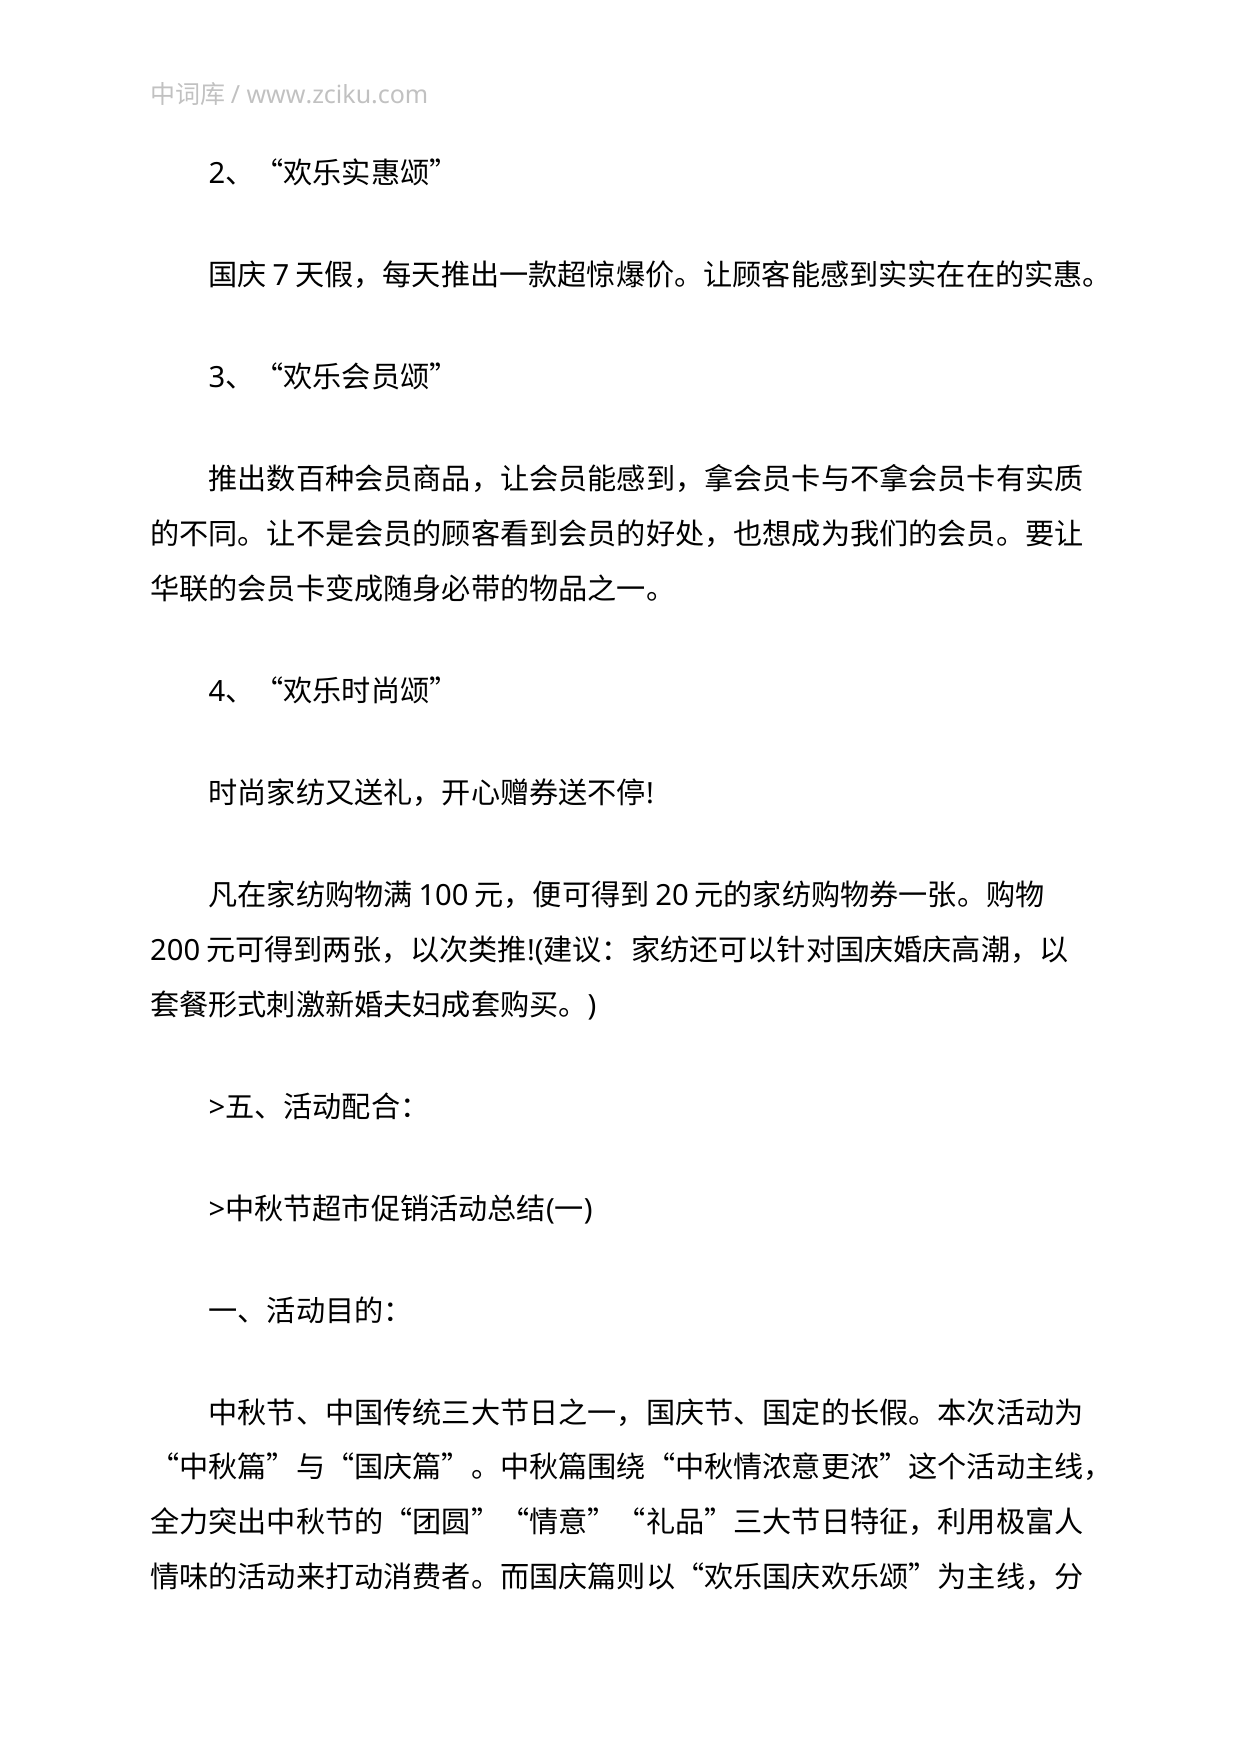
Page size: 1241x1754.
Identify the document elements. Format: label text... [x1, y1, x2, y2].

text 一、活动目的： [150, 1287, 1090, 1330]
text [150, 1389, 1090, 1596]
text 4、“欢乐时尚颂” [150, 667, 1090, 710]
text 推出数百种会员商品，让会员能感到，拿会员卡与不拿会员卡有实质的不同。让不是会员的顾客看到会员的好处，也想成为我们的会员。要让华联的会员卡变成随身必带的物品之一。 [150, 456, 1090, 608]
text >中秋节超市促销活动总结(一) [150, 1185, 1090, 1228]
text 国庆7天假，每天推出一款超惊爆价。让顾客能感到实实在在的实惠。 [150, 252, 1090, 294]
text 时尚家纺又送礼，开心赠券送不停! [150, 769, 1090, 812]
text 2、“欢乐实惠颂” [150, 150, 1090, 192]
text >五、活动配合： [150, 1083, 1090, 1126]
text 3、“欢乐会员颂” [150, 354, 1090, 396]
text 凡在家纺购物满100元，便可得到20元的家纺购物券一张。购物200元可得到两张，以次类推!(建议：家纺还可以针对国庆婚庆高潮，以套餐形式刺激新婚夫妇成套购买。) [150, 871, 1090, 1024]
